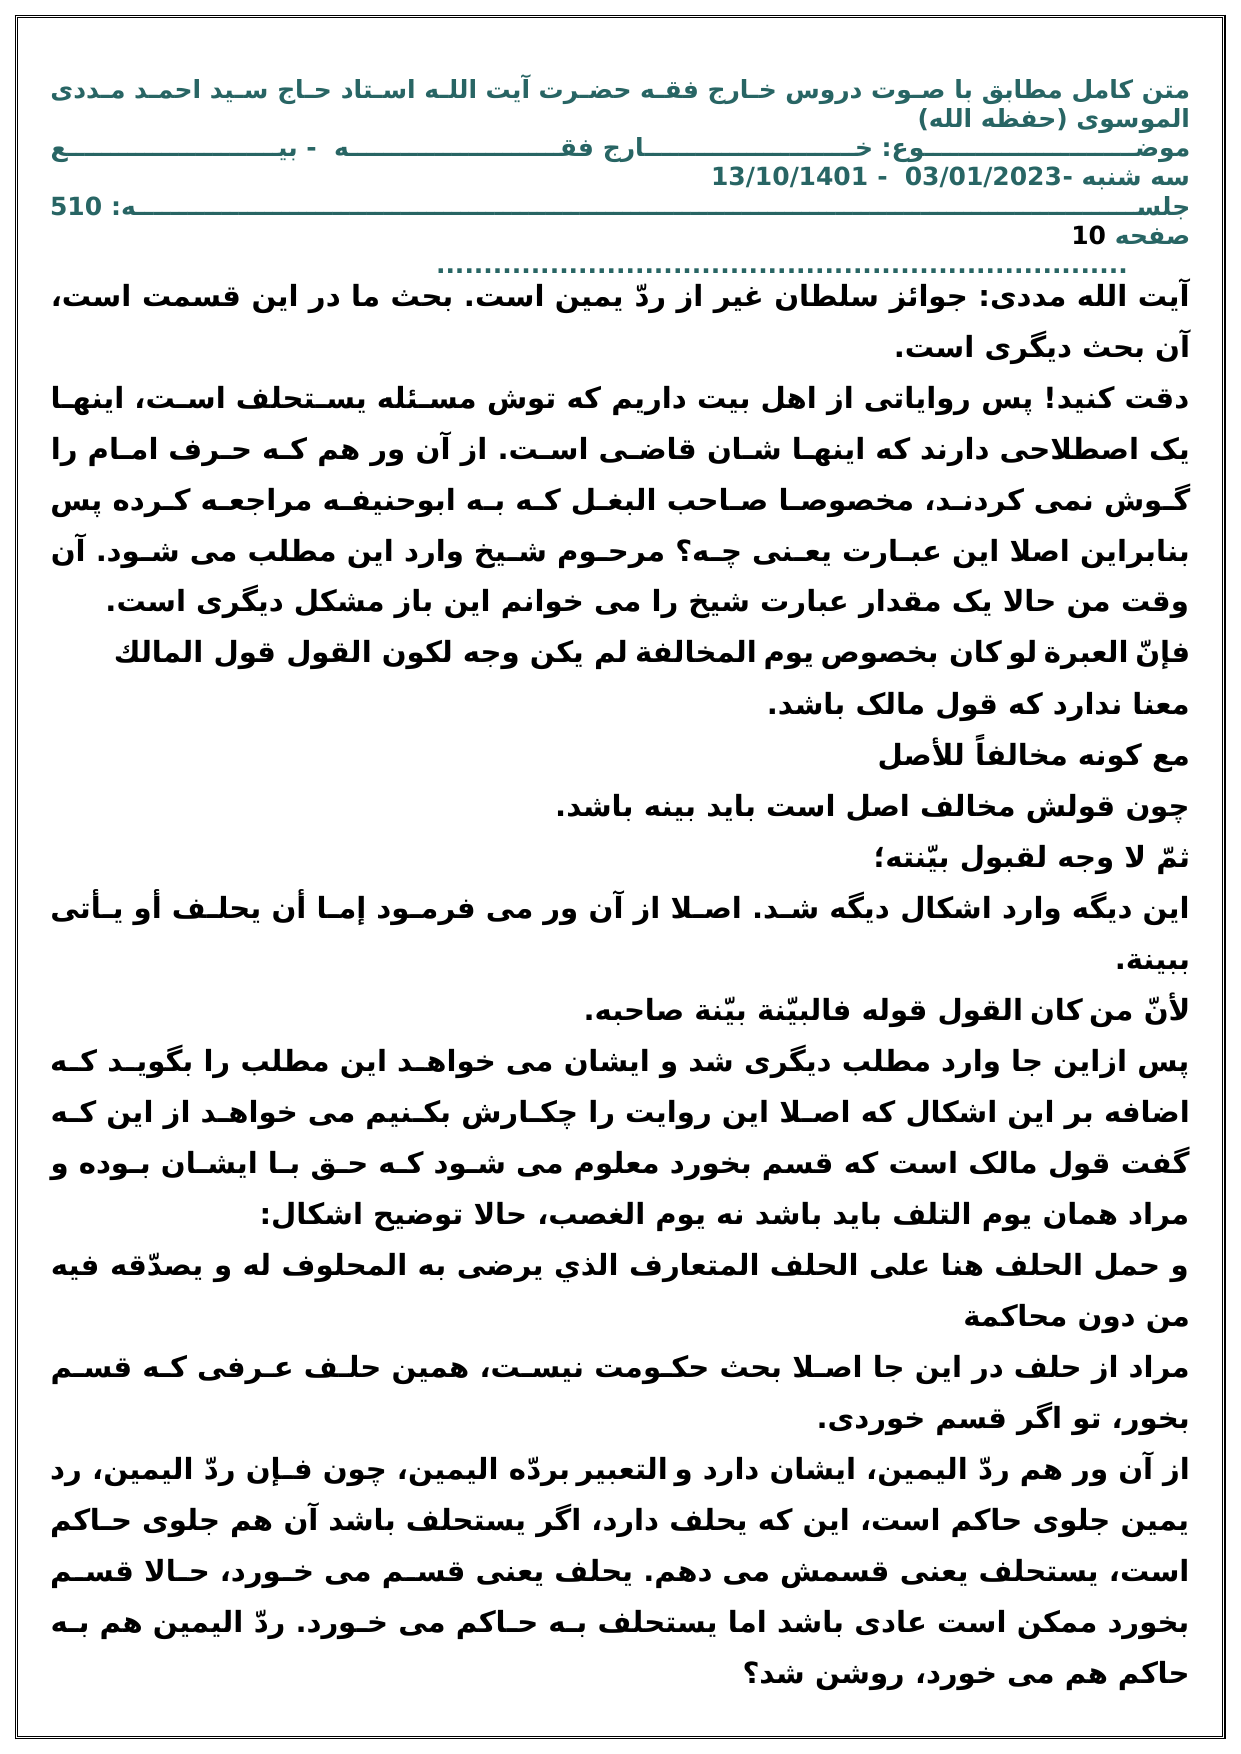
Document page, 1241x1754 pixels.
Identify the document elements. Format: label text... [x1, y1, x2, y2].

text پس ازاین جا وارد مطلب دیگری شد و ایشان می خواهد این مطلب را بگوید که اضافه بر این اشکال که اصلا این روایت را چکارش بکنیم می خواهد از این که گفت قول مالک است که قسم بخورد معلوم می شود که حق با ایشان بوده و مراد همان یوم التلف باید باشد نه یوم الغصب، حالا توضیح اشکال: [50, 1044, 1190, 1231]
text چون قولش مخالف اصل است باید بینه باشد. [50, 789, 1190, 823]
text مراد از حلف در این جا اصلا بحث حکومت نیست، همین حلف عرفی که قسم بخور، تو اگر قسم خوردی. [50, 1350, 1190, 1435]
text دقت کنید! پس روایاتی از اهل بیت داریم که توش مسئله یستحلف است، اینها یک اصطلاحی دارند که اینها شان قاضی است. از آن ور هم که حرف امام را گوش نمی کردند، مخصوصا صاحب البغل که به ابوحنیفه مراجعه کرده پس بنابراین اصلا این عبارت یعنی چه؟ مرحوم شیخ وارد این مطلب می شود. آن وقت من حالا یک مقدار عبارت شیخ را می خوانم این باز مشکل دیگری است. [50, 381, 1190, 619]
text آیت الله مددی: جوائز سلطان غیر از ردّ یمین است. بحث ما در این قسمت است، آن بحث دیگری است. [50, 279, 1190, 364]
text معنا ندارد که قول مالک باشد. [50, 687, 1190, 721]
text فإنّ العبرة لو كان بخصوص يوم المخالفة لم يكن وجه لكون القول قول المالك [50, 636, 1190, 670]
text این دیگه وارد اشکال دیگه شد. اصلا از آن ور می فرمود إما أن یحلف أو یأتی ببینة. [50, 891, 1190, 976]
text لأنّ من كان القول قوله فالبيّنة بيّنة صاحبه. [50, 993, 1190, 1027]
text از آن ور هم ردّ الیمین، ایشان دارد و التعبير بردّه اليمين، چون فإن ردّ الیمین، رد یمین جلوی حاکم است، این که یحلف دارد، اگر یستحلف باشد آن هم جلوی حاکم است، یستحلف یعنی قسمش می دهم. یحلف یعنی قسم می خورد، حالا قسم بخورد ممکن است عادی باشد اما یستحلف به حاکم می خورد. ردّ الیمین هم به حاکم هم می خورد، روشن شد؟ [50, 1452, 1190, 1690]
text ثمّ لا وجه لقبول بيّنته؛ [50, 840, 1190, 874]
text مع كونه مخالفاً للأصل [50, 738, 1190, 772]
text و حمل الحلف هنا على الحلف المتعارف الذي يرضى به المحلوف له و يصدّقه فيه من دون محاكمة [50, 1248, 1190, 1333]
